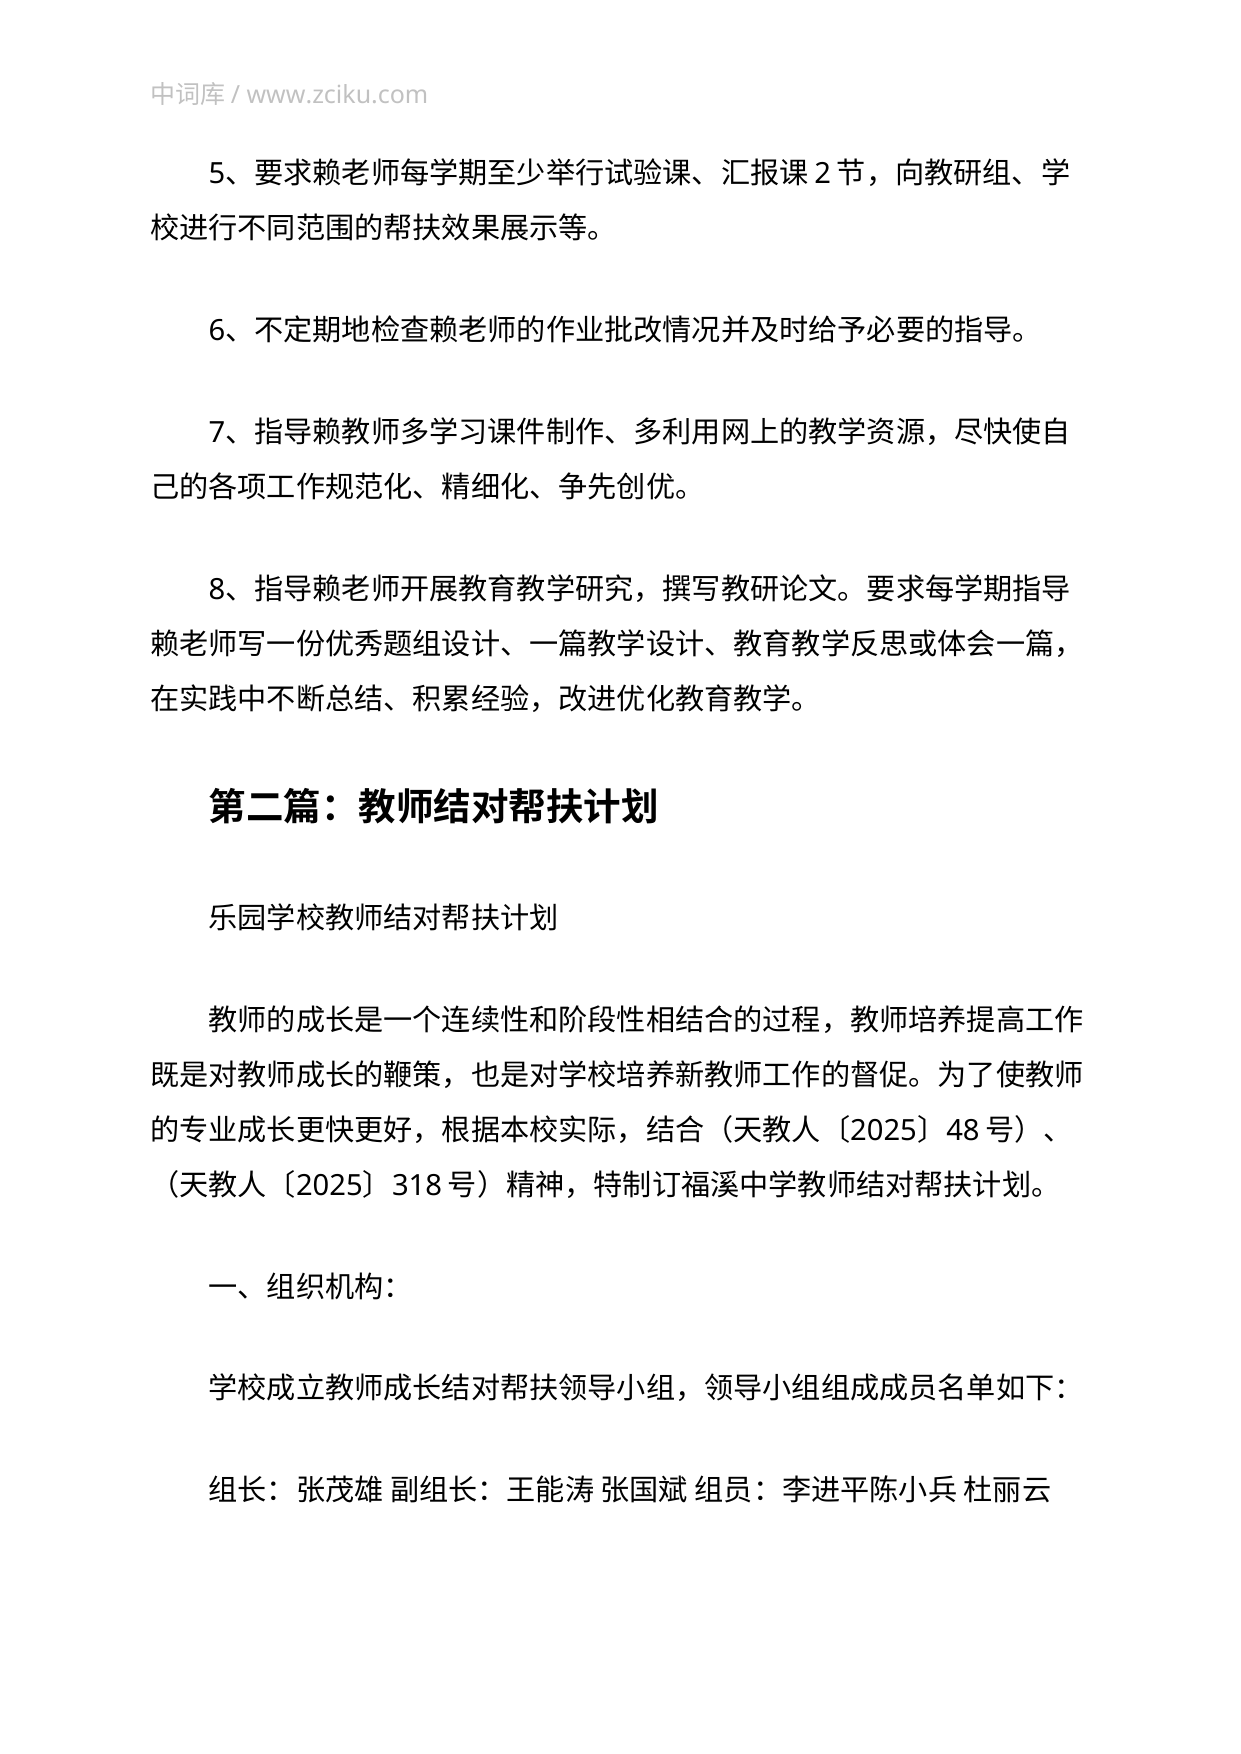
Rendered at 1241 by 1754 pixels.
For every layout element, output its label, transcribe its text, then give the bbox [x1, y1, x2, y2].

text 7、指导赖教师多学习课件制作、多利用网上的教学资源，尽快使自己的各项工作规范化、精细化、争先创优。 [150, 409, 1090, 506]
text 乐园学校教师结对帮扶计划 [150, 894, 1090, 937]
text 一、组织机构： [150, 1263, 1090, 1305]
text 教师的成长是一个连续性和阶段性相结合的过程，教师培养提高工作既是对教师成长的鞭策，也是对学校培养新教师工作的督促。为了使教师的专业成长更快更好，根据本校实际，结合（天教人〔2025〕48号）、（天教人〔2025〕318号）精神，特制订福溪中学教师结对帮扶计划。 [150, 996, 1090, 1203]
text 学校成立教师成长结对帮扶领导小组，领导小组组成成员名单如下： [150, 1365, 1090, 1407]
text 5、要求赖老师每学期至少举行试验课、汇报课2节，向教研组、学校进行不同范围的帮扶效果展示等。 [150, 150, 1090, 247]
text 组长：张茂雄 副组长：王能涛 张国斌 组员：李进平陈小兵 杜丽云 [150, 1467, 1090, 1509]
text 8、指导赖老师开展教育教学研究，撰写教研论文。要求每学期指导赖老师写一份优秀题组设计、一篇教学设计、教育教学反思或体会一篇，在实践中不断总结、积累经验，改进优化教育教学。 [150, 566, 1090, 718]
text 6、不定期地检查赖老师的作业批改情况并及时给予必要的指导。 [150, 307, 1090, 349]
text 第二篇：教师结对帮扶计划 [150, 777, 1090, 831]
